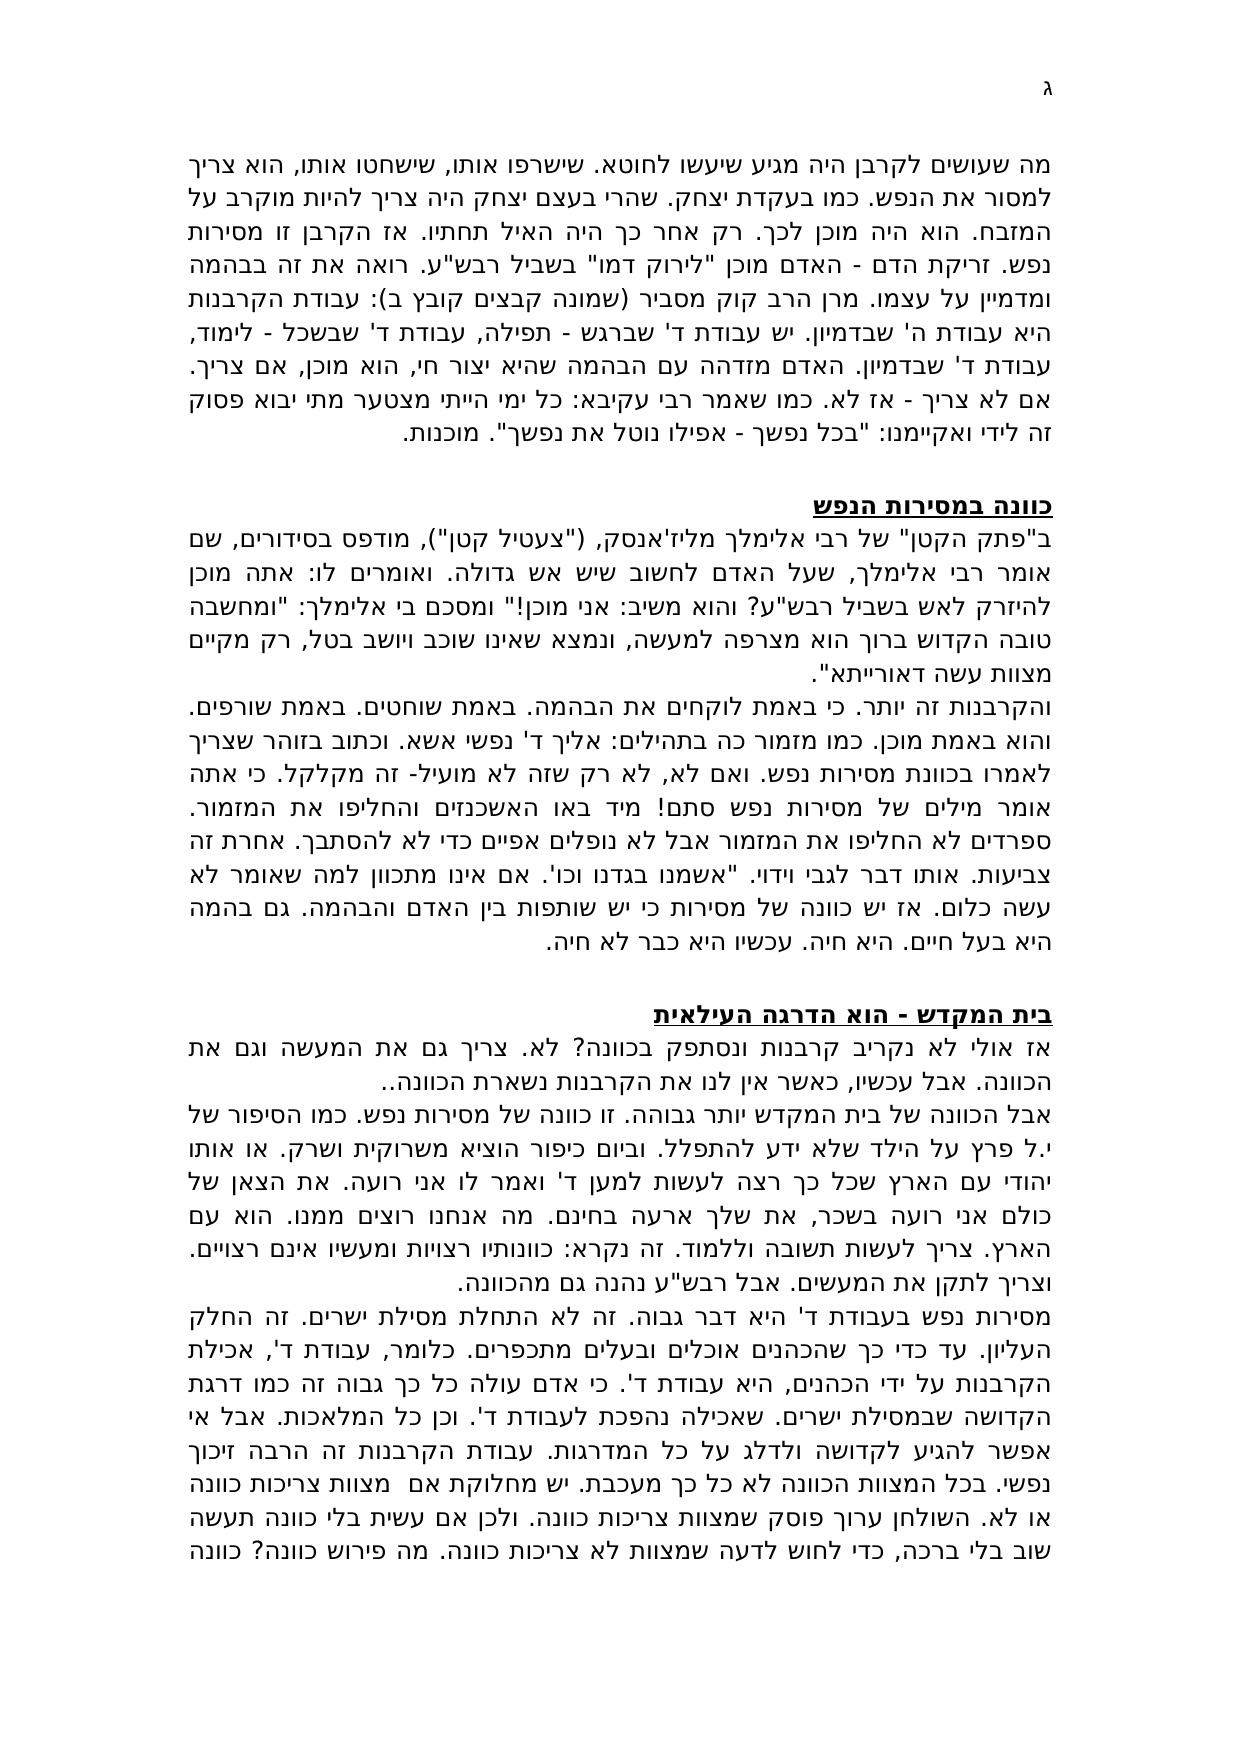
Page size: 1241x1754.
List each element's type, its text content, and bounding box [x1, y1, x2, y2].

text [187, 1302, 1053, 1566]
text אז אולי לא נקריב קרבנות ונסתפק בכוונה? לא. צריך גם את המעשה וגם את הכוונה. אבל עכשיו, כאשר אין לנו את הקרבנות נשארת הכוונה.. [187, 1033, 1053, 1096]
text בית המקדש - הוא הדרגה העילאית [187, 1000, 1053, 1029]
text והקרבנות זה יותר. כי באמת לוקחים את הבהמה. באמת שוחטים. באמת שורפים. והוא באמת מוכן. כמו מזמור כה בתהילים: אליך ד' נפשי אשא. וכתוב בזוהר שצריך לאמרו בכוונת מסירות נפש. ואם לא, לא רק שזה לא מועיל- זה מקלקל. כי אתה אומר מילים של מסירות נפש סתם! מיד באו האשכנזים והחליפו את המזמור. ספרדים לא החליפו את המזמור אבל לא נופלים אפיים כדי לא להסתבך. אחרת זה צביעות. אותו דבר לגבי וידוי. "אשמנו בגדנו וכו'. אם אינו מתכוון למה שאומר לא עשה כלום. אז יש כוונה של מסירות כי יש שותפות בין האדם והבהמה. גם בהמה היא בעל חיים. היא חיה. עכשיו היא כבר לא חיה. [187, 692, 1053, 956]
text כוונה במסירות הנפש [187, 491, 1053, 520]
text אבל הכוונה של בית המקדש יותר גבוהה. זו כוונה של מסירות נפש. כמו הסיפור של י.ל פרץ על הילד שלא ידע להתפלל. וביום כיפור הוציא משרוקית ושרק. או אותו יהודי עם הארץ שכל כך רצה לעשות למען ד' ואמר לו אני רועה. את הצאן של כולם אני רועה בשכר, את שלך ארעה בחינם. מה אנחנו רוצים ממנו. הוא עם הארץ. צריך לעשות תשובה וללמוד. זה נקרא: כוונותיו רצויות ומעשיו אינם רצויים. וצריך לתקן את המעשים. אבל רבש"ע נהנה גם מהכוונה. [187, 1100, 1053, 1297]
text מה שעושים לקרבן היה מגיע שיעשו לחוטא. שישרפו אותו, שישחטו אותו, הוא צריך למסור את הנפש. כמו בעקדת יצחק. שהרי בעצם יצחק היה צריך להיות מוקרב על המזבח. הוא היה מוכן לכך. רק אחר כך היה האיל תחתיו. אז הקרבן זו מסירות נפש. זריקת הדם - האדם מוכן "לירוק דמו" בשביל רבש"ע. רואה את זה בבהמה ומדמיין על עצמו. מרן הרב קוק מסביר (שמונה קבצים קובץ ב): עבודת הקרבנות היא עבודת ה' שבדמיון. יש עבודת ד' שברגש - תפילה, עבודת ד' שבשכל - לימוד, עבודת ד' שבדמיון. האדם מזדהה עם הבהמה שהיא יצור חי, הוא מוכן, אם צריך. אם לא צריך - אז לא. כמו שאמר רבי עקיבא: כל ימי הייתי מצטער מתי יבוא פסוק זה לידי ואקיימנו: "בכל נפשך - אפילו נוטל את נפשך". מוכנות. [187, 150, 1053, 447]
text ב"פתק הקטן" של רבי אלימלך מליז'אנסק, ("צעטיל קטן"), מודפס בסידורים, שם אומר רבי אלימלך, שעל האדם לחשוב שיש אש גדולה. ואומרים לו: אתה מוכן להיזרק לאש בשביל רבש"ע? והוא משיב: אני מוכן!" ומסכם בי אלימלך: "ומחשבה טובה הקדוש ברוך הוא מצרפה למעשה, ונמצא שאינו שוכב ויושב בטל, רק מקיים מצוות עשה דאורייתא". [187, 524, 1053, 688]
